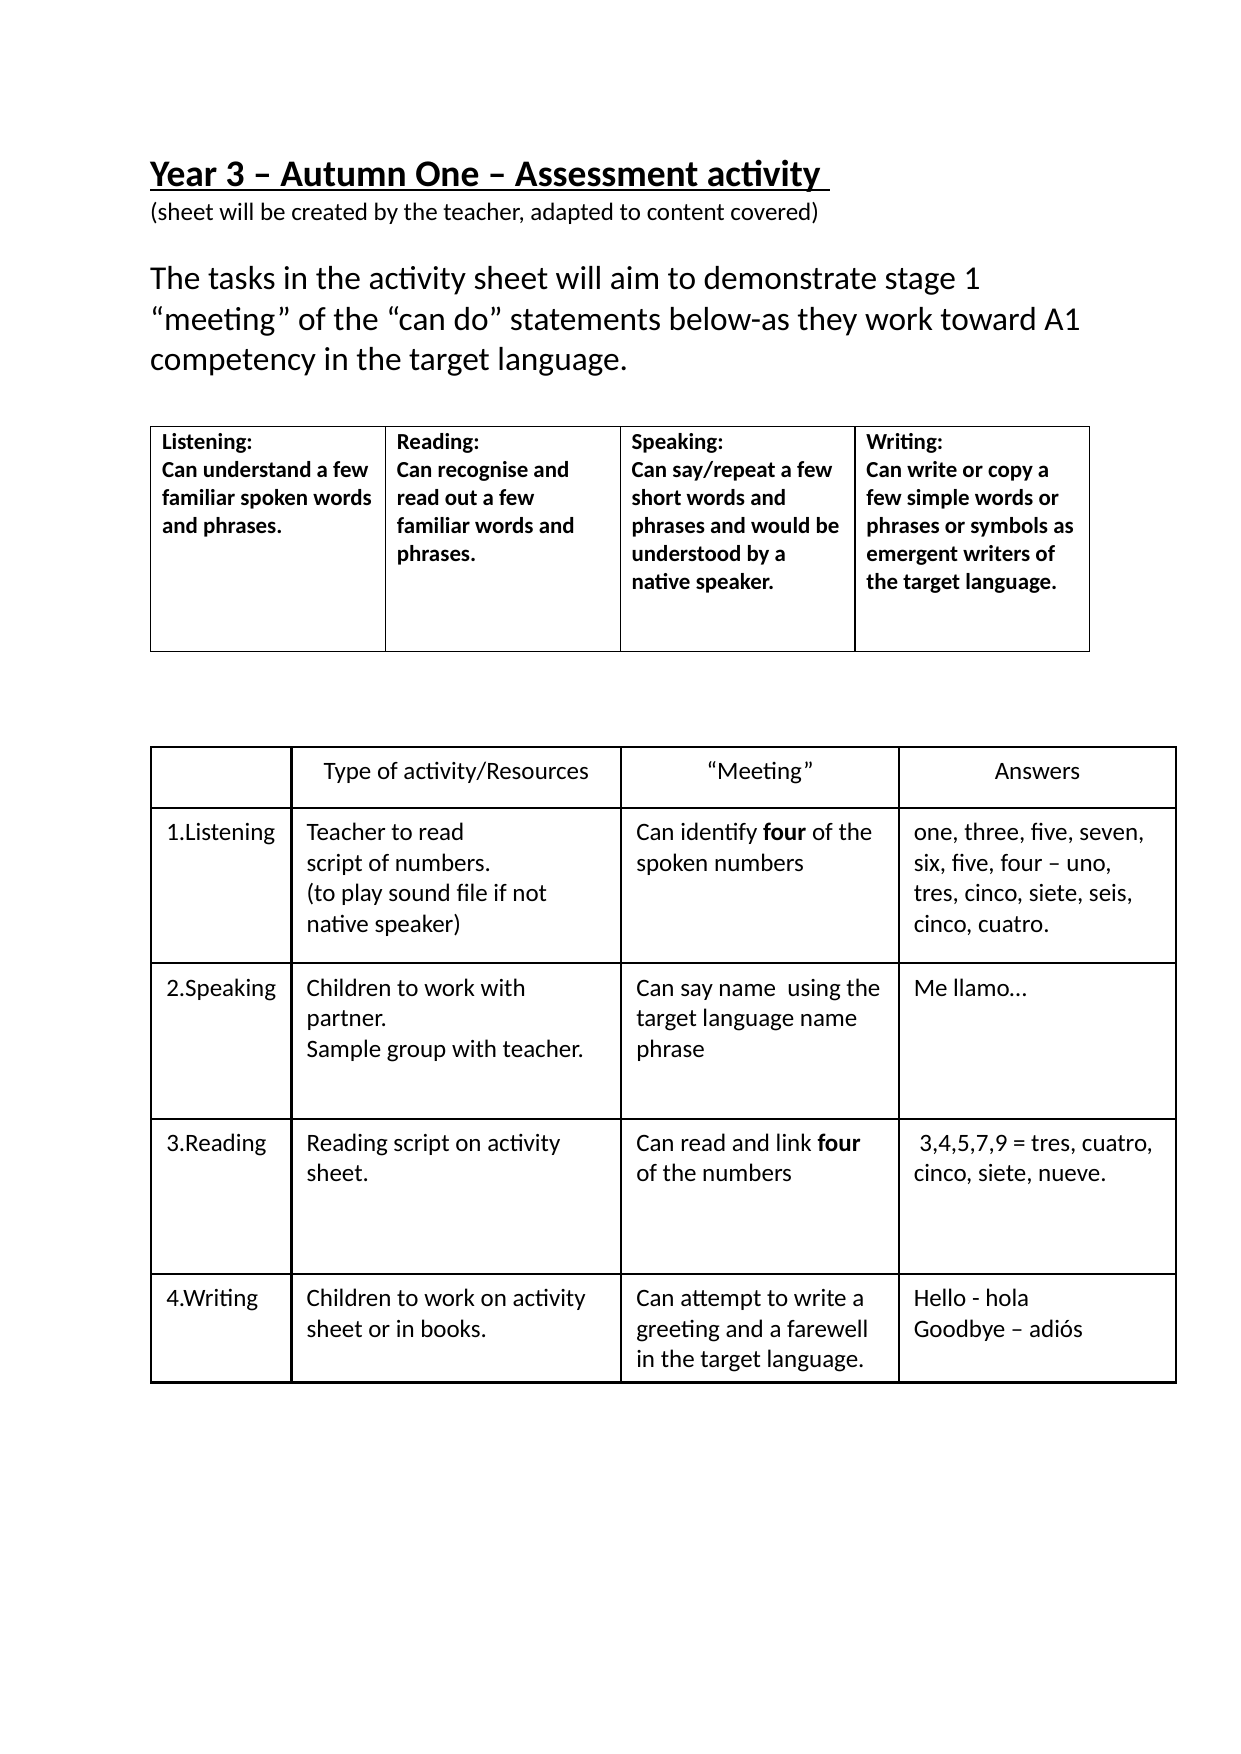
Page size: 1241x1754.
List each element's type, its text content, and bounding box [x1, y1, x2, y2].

table_header “Meeting” [622, 748, 898, 807]
table_cell Children to work on activity sheet or in books. [293, 1275, 620, 1381]
table_cell Can say name using the target language name phrase [622, 964, 898, 1117]
table_cell Reading script on activity sheet. [293, 1120, 620, 1273]
table_header [152, 748, 290, 807]
table_cell Can identify four of the spoken numbers [622, 809, 898, 962]
table_cell Me llamo… [900, 964, 1175, 1117]
table_cell Can attempt to write a greeting and a farewell in the target language. [622, 1275, 898, 1381]
table_header Speaking: Can say/repeat a few short words and phrases and would be understood by a native speaker. [621, 427, 854, 651]
table_cell 1.Listening [152, 809, 290, 962]
table_cell Children to work with partner. Sample group with teacher. [293, 964, 620, 1117]
table_cell 4.Writing [152, 1275, 290, 1381]
table_cell 3,4,5,7,9 = tres, cuatro, cinco, siete, nueve. [900, 1120, 1175, 1273]
table_cell 3.Reading [152, 1120, 290, 1273]
text (sheet will be created by the teacher, adapted to content covered) [150, 196, 1090, 226]
table_cell Can read and link four of the numbers [622, 1120, 898, 1273]
table_cell Hello - hola Goodbye – adiós [900, 1275, 1175, 1381]
table_header Answers [900, 748, 1175, 807]
text The tasks in the activity sheet will aim to demonstrate stage 1 “meeting” of the “can do” statements below-as they work toward A1 competency in the target language. [150, 257, 1090, 379]
table_cell Teacher to read script of numbers. (to play sound file if not native speaker) [293, 809, 620, 962]
table_cell one, three, five, seven, six, five, four – uno, tres, cinco, siete, seis, cinco, cuatro. [900, 809, 1175, 962]
table_header Writing: Can write or copy a few simple words or phrases or symbols as emergent writers of the target language. [856, 427, 1089, 651]
table_header Type of activity/Resources [293, 748, 620, 807]
table_header Reading: Can recognise and read out a few familiar words and phrases. [386, 427, 620, 651]
text Year 3 – Autumn One – Assessment activity [150, 150, 1090, 196]
table_header Listening: Can understand a few familiar spoken words and phrases. [151, 427, 385, 651]
table_cell 2.Speaking [152, 964, 290, 1117]
